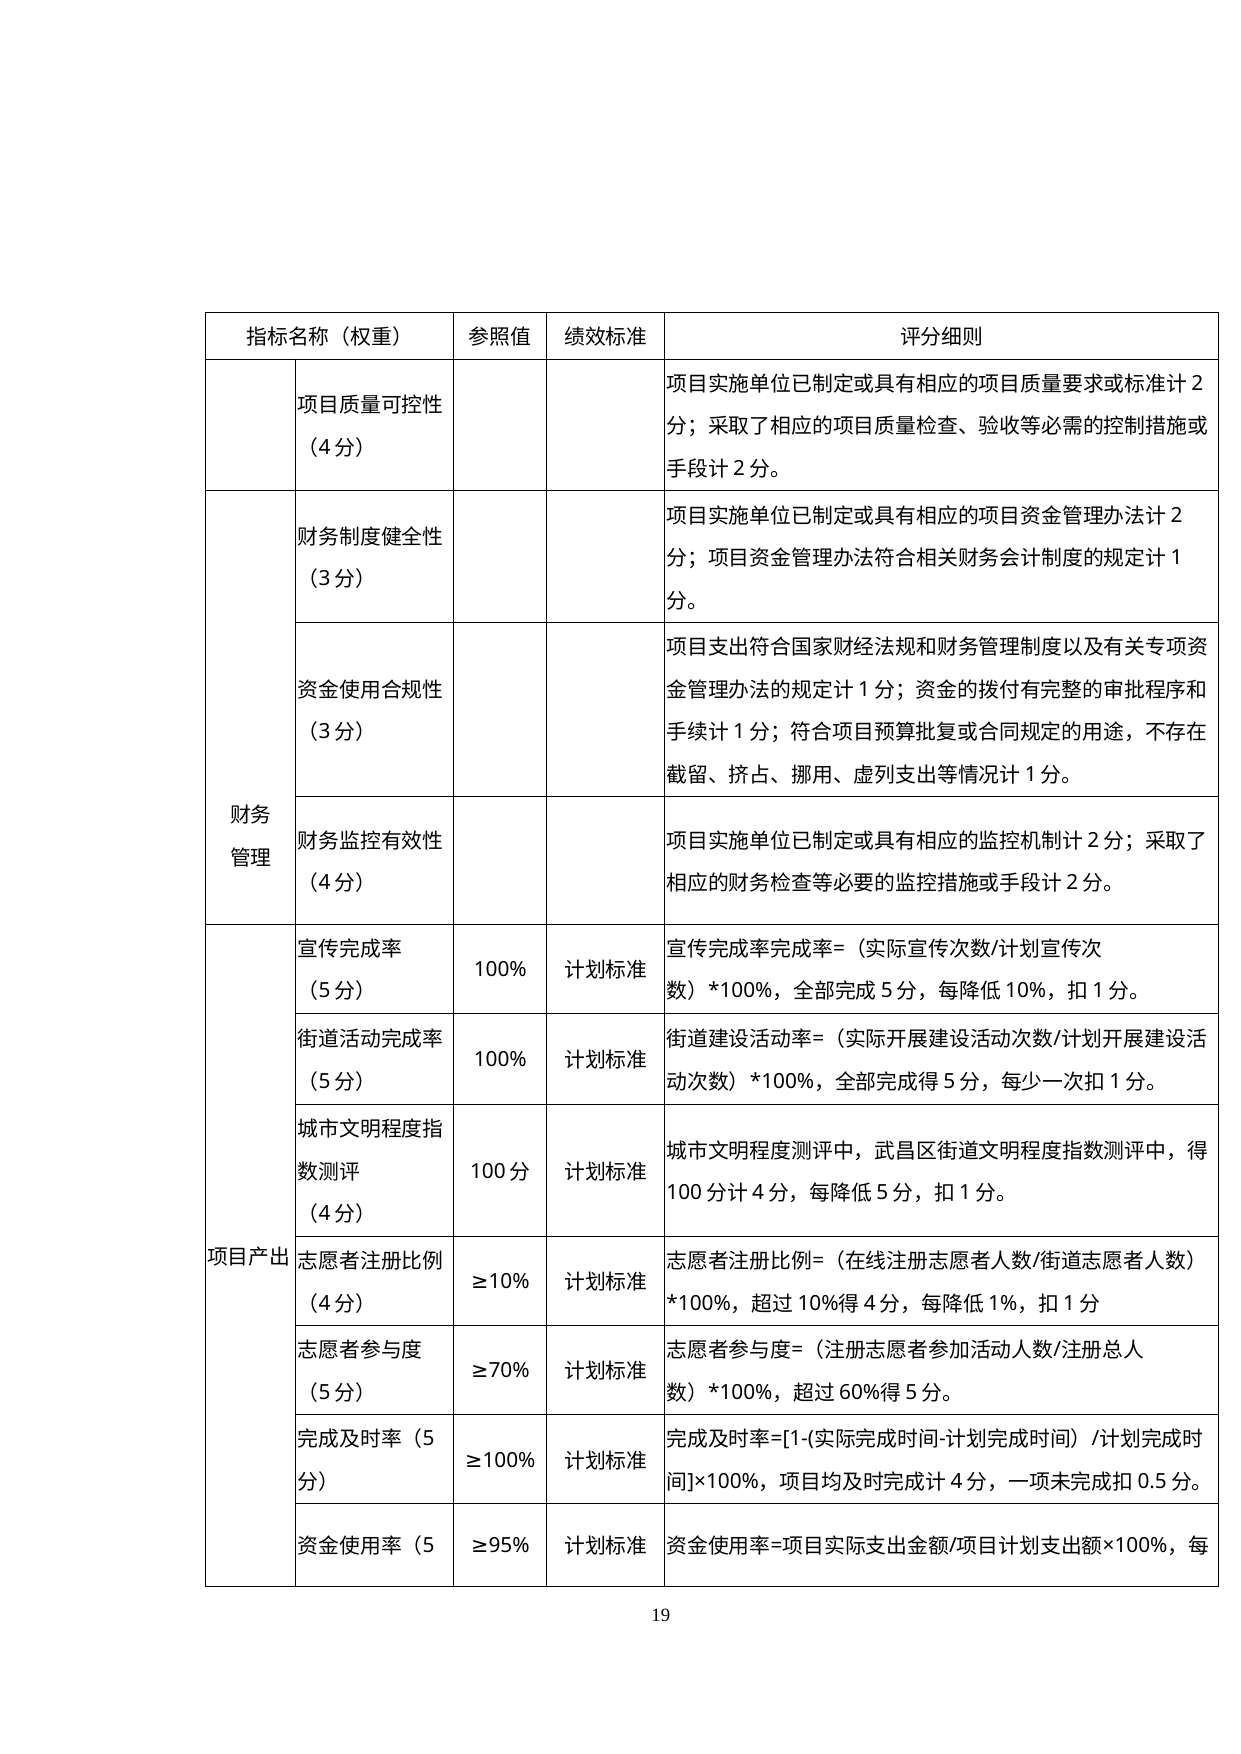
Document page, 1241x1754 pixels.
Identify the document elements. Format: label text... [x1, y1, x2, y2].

table_cell [547, 491, 664, 622]
table_cell 100% [454, 1014, 546, 1104]
table_cell 街道建设活动率=（实际开展建设活动次数/计划开展建设活动次数）*100%，全部完成得5分，每少一次扣1分。 [665, 1014, 1218, 1104]
table_cell 项目质量可控性 （4分） [296, 360, 453, 490]
table_cell 财务 管理 [206, 491, 295, 923]
table_cell ≥10% [454, 1237, 546, 1325]
table_cell 资金使用率（5分） [296, 1504, 453, 1586]
table_cell ≥95% [454, 1504, 546, 1586]
table_header 绩效标准 [547, 313, 664, 358]
table_cell 计划标准 [547, 1105, 664, 1236]
table_cell 计划标准 [547, 1237, 664, 1325]
table_header 参照值 [454, 313, 546, 358]
table_cell 志愿者参与度=（注册志愿者参加活动人数/注册总人数）*100%，超过60%得5分。 [665, 1326, 1218, 1414]
table_cell 项目实施单位已制定或具有相应的监控机制计2分；采取了相应的财务检查等必要的监控措施或手段计2分。 [665, 797, 1218, 923]
table_header 指标名称（权重） [206, 313, 453, 358]
table_cell 项目产出 [206, 925, 295, 1586]
table_cell 计划标准 [547, 925, 664, 1013]
table_cell [454, 623, 546, 796]
table_cell 项目支出符合国家财经法规和财务管理制度以及有关专项资金管理办法的规定计1分；资金的拨付有完整的审批程序和手续计1分；符合项目预算批复或合同规定的用途，不存在截留、挤占、挪用、虚列支出等情况计1分。 [665, 623, 1218, 796]
table_cell 财务监控有效性 （4分） [296, 797, 453, 923]
table_cell 完成及时率（5分） [296, 1415, 453, 1503]
table_cell 计划标准 [547, 1415, 664, 1503]
table_cell 志愿者注册比例=（在线注册志愿者人数/街道志愿者人数）*100%，超过10%得4分，每降低1%，扣1分 [665, 1237, 1218, 1325]
table_cell 城市文明程度指数测评 （4分） [296, 1105, 453, 1236]
table_cell 100% [454, 925, 546, 1013]
table_header 评分细则 [665, 313, 1218, 358]
table_cell 项目实施单位已制定或具有相应的项目质量要求或标准计2分；采取了相应的项目质量检查、验收等必需的控制措施或手段计2分。 [665, 360, 1218, 490]
table_cell [547, 623, 664, 796]
table_cell 财务制度健全性 （3分） [296, 491, 453, 622]
table_cell 志愿者参与度（5分） [296, 1326, 453, 1414]
table_cell 宣传完成率 （5分） [296, 925, 453, 1013]
table_cell [547, 797, 664, 923]
table_cell 完成及时率=[1-(实际完成时间-计划完成时间）/计划完成时间]×100%，项目均及时完成计4分，一项未完成扣0.5分。 [665, 1415, 1218, 1503]
table_cell [547, 360, 664, 490]
table_cell 街道活动完成率 （5分） [296, 1014, 453, 1104]
table_cell 资金使用率=项目实际支出金额/项目计划支出额×100%，每降低5%，扣1分。 [665, 1504, 1218, 1586]
table_cell [454, 797, 546, 923]
table_cell 计划标准 [547, 1326, 664, 1414]
table_cell 计划标准 [547, 1504, 664, 1586]
table_cell 计划标准 [547, 1014, 664, 1104]
table_cell [454, 360, 546, 490]
table_cell 项目实施单位已制定或具有相应的项目资金管理办法计2分；项目资金管理办法符合相关财务会计制度的规定计1分。 [665, 491, 1218, 622]
table_cell ≥100% [454, 1415, 546, 1503]
table_cell 宣传完成率完成率=（实际宣传次数/计划宣传次数）*100%，全部完成5分，每降低10%，扣1分。 [665, 925, 1218, 1013]
table_cell [454, 491, 546, 622]
table_cell 志愿者注册比例（4分） [296, 1237, 453, 1325]
table_cell 资金使用合规性 （3分） [296, 623, 453, 796]
table_cell ≥70% [454, 1326, 546, 1414]
table_cell 100分 [454, 1105, 546, 1236]
table_cell 城市文明程度测评中，武昌区街道文明程度指数测评中，得100分计4分，每降低5分，扣1分。 [665, 1105, 1218, 1236]
